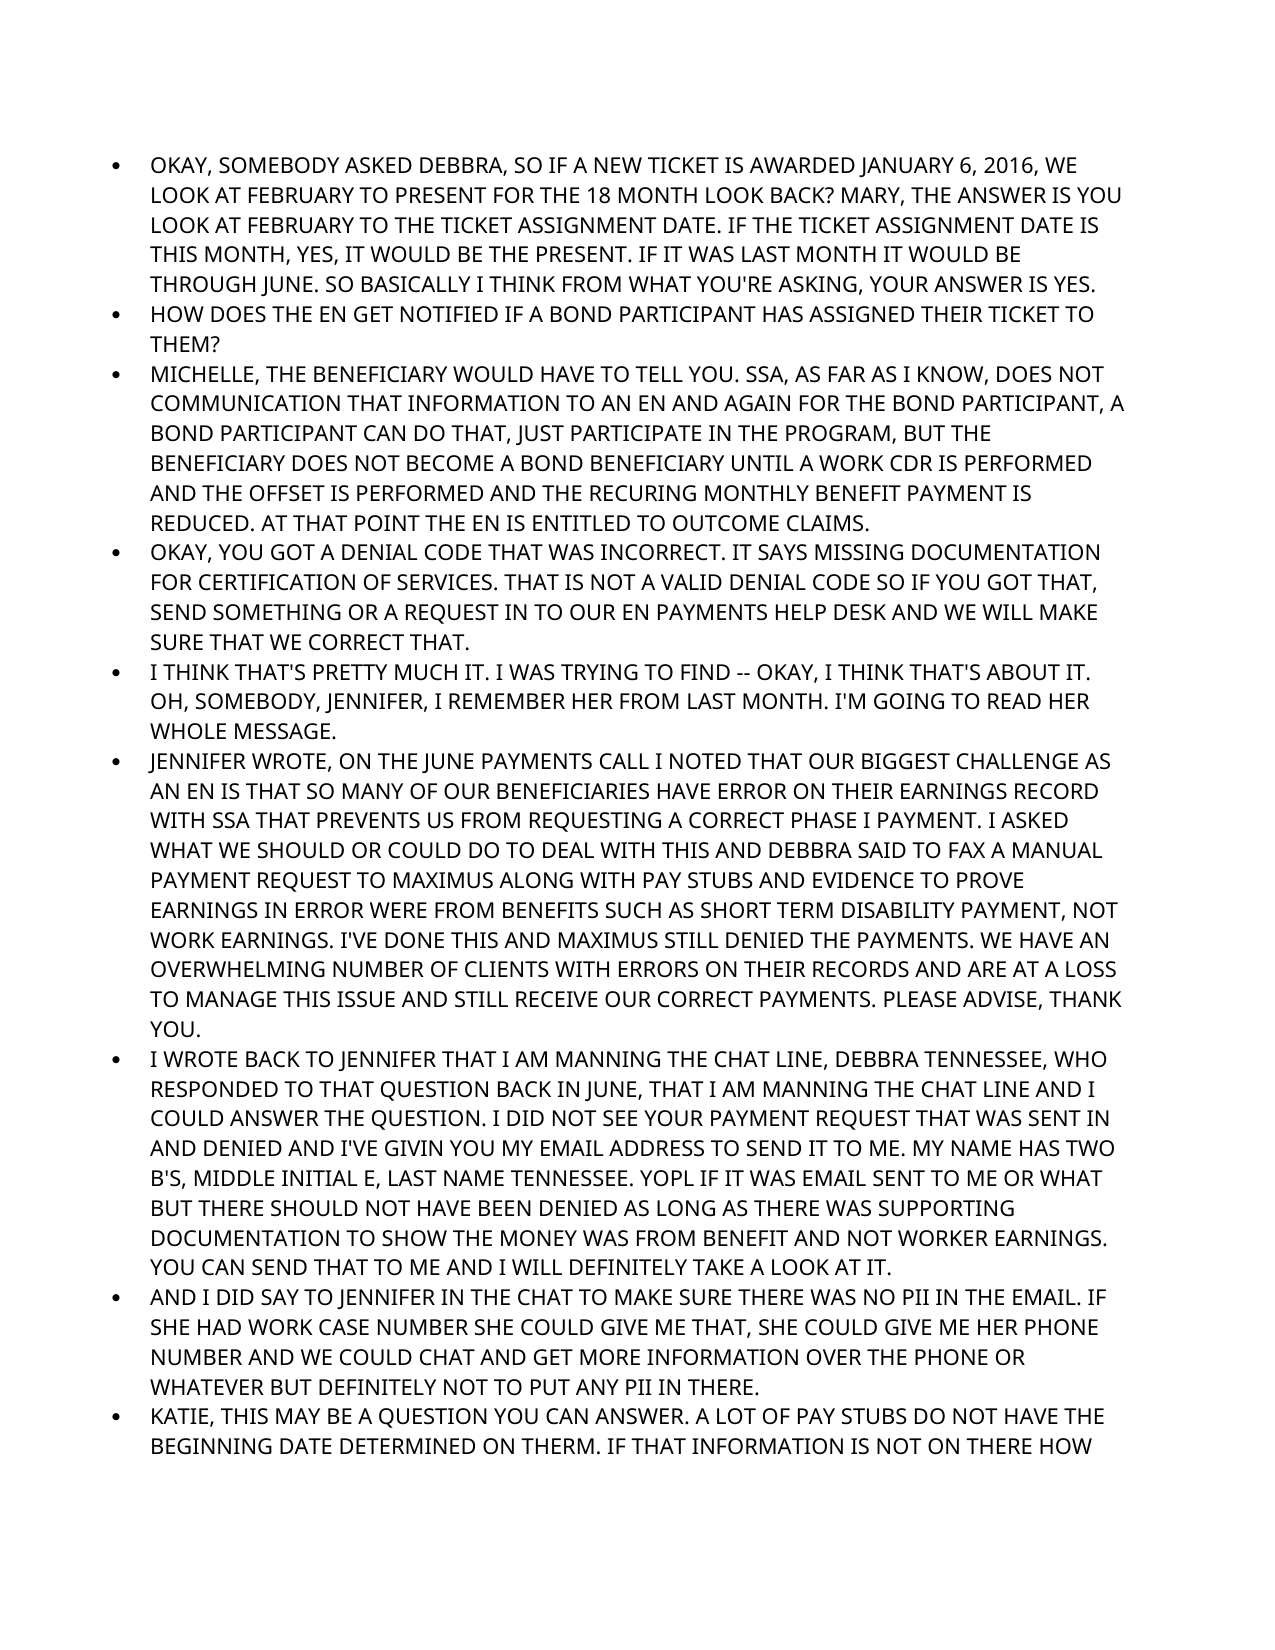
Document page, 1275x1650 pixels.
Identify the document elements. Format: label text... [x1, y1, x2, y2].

list OKAY, SOMEBODY ASKED DEBBRA, SO IF A NEW TICKET IS AWARDED JANUARY 6, 2016, WE LOOK AT FEBRUARY TO PRESENT FOR THE 18 MONTH LOOK BACK? MARY, THE ANSWER IS YOU LOOK AT FEBRUARY TO THE TICKET ASSIGNMENT DATE. IF THE TICKET ASSIGNMENT DATE IS THIS MONTH, YES, IT WOULD BE THE PRESENT. IF IT WAS LAST MONTH IT WOULD BE THROUGH JUNE. SO BASICALLY I THINK FROM WHAT YOU'RE ASKING, YOUR ANSWER IS YES. [112, 150, 1125, 299]
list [112, 1401, 1125, 1461]
list I THINK THAT'S PRETTY MUCH IT. I WAS TRYING TO FIND -- OKAY, I THINK THAT'S ABOUT IT. OH, SOMEBODY, JENNIFER, I REMEMBER HER FROM LAST MONTH. I'M GOING TO READ HER WHOLE MESSAGE. [112, 656, 1125, 746]
list I WROTE BACK TO JENNIFER THAT I AM MANNING THE CHAT LINE, DEBBRA TENNESSEE, WHO RESPONDED TO THAT QUESTION BACK IN JUNE, THAT I AM MANNING THE CHAT LINE AND I COULD ANSWER THE QUESTION. I DID NOT SEE YOUR PAYMENT REQUEST THAT WAS SENT IN AND DENIED AND I'VE GIVIN YOU MY EMAIL ADDRESS TO SEND IT TO ME. MY NAME HAS TWO B'S, MIDDLE INITIAL E, LAST NAME TENNESSEE. YOPL IF IT WAS EMAIL SENT TO ME OR WHAT BUT THERE SHOULD NOT HAVE BEEN DENIED AS LONG AS THERE WAS SUPPORTING DOCUMENTATION TO SHOW THE MONEY WAS FROM BENEFIT AND NOT WORKER EARNINGS. YOU CAN SEND THAT TO ME AND I WILL DEFINITELY TAKE A LOOK AT IT. [112, 1044, 1125, 1282]
list AND I DID SAY TO JENNIFER IN THE CHAT TO MAKE SURE THERE WAS NO PII IN THE EMAIL. IF SHE HAD WORK CASE NUMBER SHE COULD GIVE ME THAT, SHE COULD GIVE ME HER PHONE NUMBER AND WE COULD CHAT AND GET MORE INFORMATION OVER THE PHONE OR WHATEVER BUT DEFINITELY NOT TO PUT ANY PII IN THERE. [112, 1282, 1125, 1401]
list MICHELLE, THE BENEFICIARY WOULD HAVE TO TELL YOU. SSA, AS FAR AS I KNOW, DOES NOT COMMUNICATION THAT INFORMATION TO AN EN AND AGAIN FOR THE BOND PARTICIPANT, A BOND PARTICIPANT CAN DO THAT, JUST PARTICIPATE IN THE PROGRAM, BUT THE BENEFICIARY DOES NOT BECOME A BOND BENEFICIARY UNTIL A WORK CDR IS PERFORMED AND THE OFFSET IS PERFORMED AND THE RECURING MONTHLY BENEFIT PAYMENT IS REDUCED. AT THAT POINT THE EN IS ENTITLED TO OUTCOME CLAIMS. [112, 358, 1125, 537]
list JENNIFER WROTE, ON THE JUNE PAYMENTS CALL I NOTED THAT OUR BIGGEST CHALLENGE AS AN EN IS THAT SO MANY OF OUR BENEFICIARIES HAVE ERROR ON THEIR EARNINGS RECORD WITH SSA THAT PREVENTS US FROM REQUESTING A CORRECT PHASE I PAYMENT. I ASKED WHAT WE SHOULD OR COULD DO TO DEAL WITH THIS AND DEBBRA SAID TO FAX A MANUAL PAYMENT REQUEST TO MAXIMUS ALONG WITH PAY STUBS AND EVIDENCE TO PROVE EARNINGS IN ERROR WERE FROM BENEFITS SUCH AS SHORT TERM DISABILITY PAYMENT, NOT WORK EARNINGS. I'VE DONE THIS AND MAXIMUS STILL DENIED THE PAYMENTS. WE HAVE AN OVERWHELMING NUMBER OF CLIENTS WITH ERRORS ON THEIR RECORDS AND ARE AT A LOSS TO MANAGE THIS ISSUE AND STILL RECEIVE OUR CORRECT PAYMENTS. PLEASE ADVISE, THANK YOU. [112, 746, 1125, 1044]
list OKAY, YOU GOT A DENIAL CODE THAT WAS INCORRECT. IT SAYS MISSING DOCUMENTATION FOR CERTIFICATION OF SERVICES. THAT IS NOT A VALID DENIAL CODE SO IF YOU GOT THAT, SEND SOMETHING OR A REQUEST IN TO OUR EN PAYMENTS HELP DESK AND WE WILL MAKE SURE THAT WE CORRECT THAT. [112, 537, 1125, 656]
list HOW DOES THE EN GET NOTIFIED IF A BOND PARTICIPANT HAS ASSIGNED THEIR TICKET TO THEM? [112, 299, 1125, 358]
